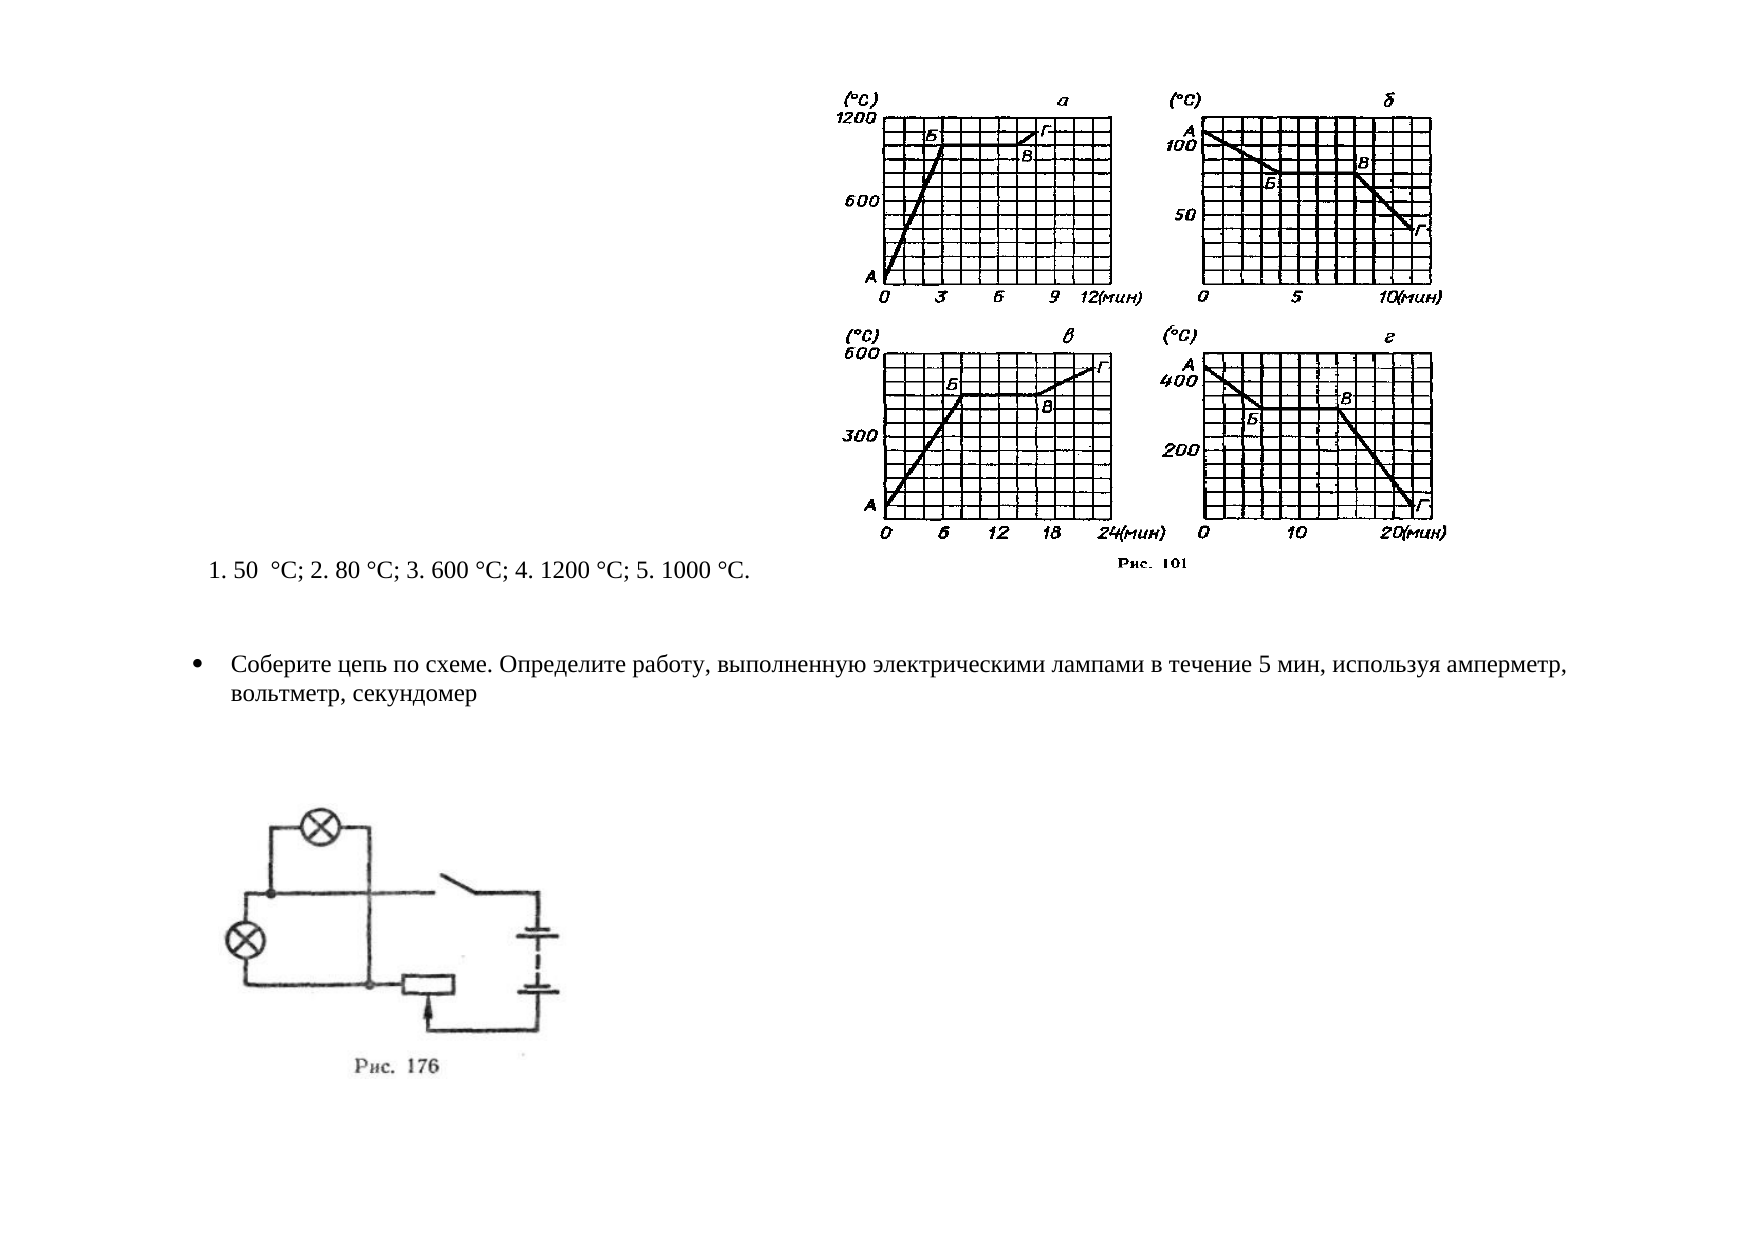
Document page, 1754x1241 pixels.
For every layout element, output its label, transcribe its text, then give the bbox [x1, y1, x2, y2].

text 1. 50 °С; 2. 80 °С; 3. 600 °С; 4. 1200 °С; 5. 1000 °С. [208, 555, 1708, 584]
picture [837, 91, 1447, 568]
list Соберите цепь по схеме. Определите работу, выполненную электрическими лампами в течение 5 мин, используя амперметр, вольтметр, секундомер [193, 649, 1568, 706]
picture [218, 803, 567, 1079]
